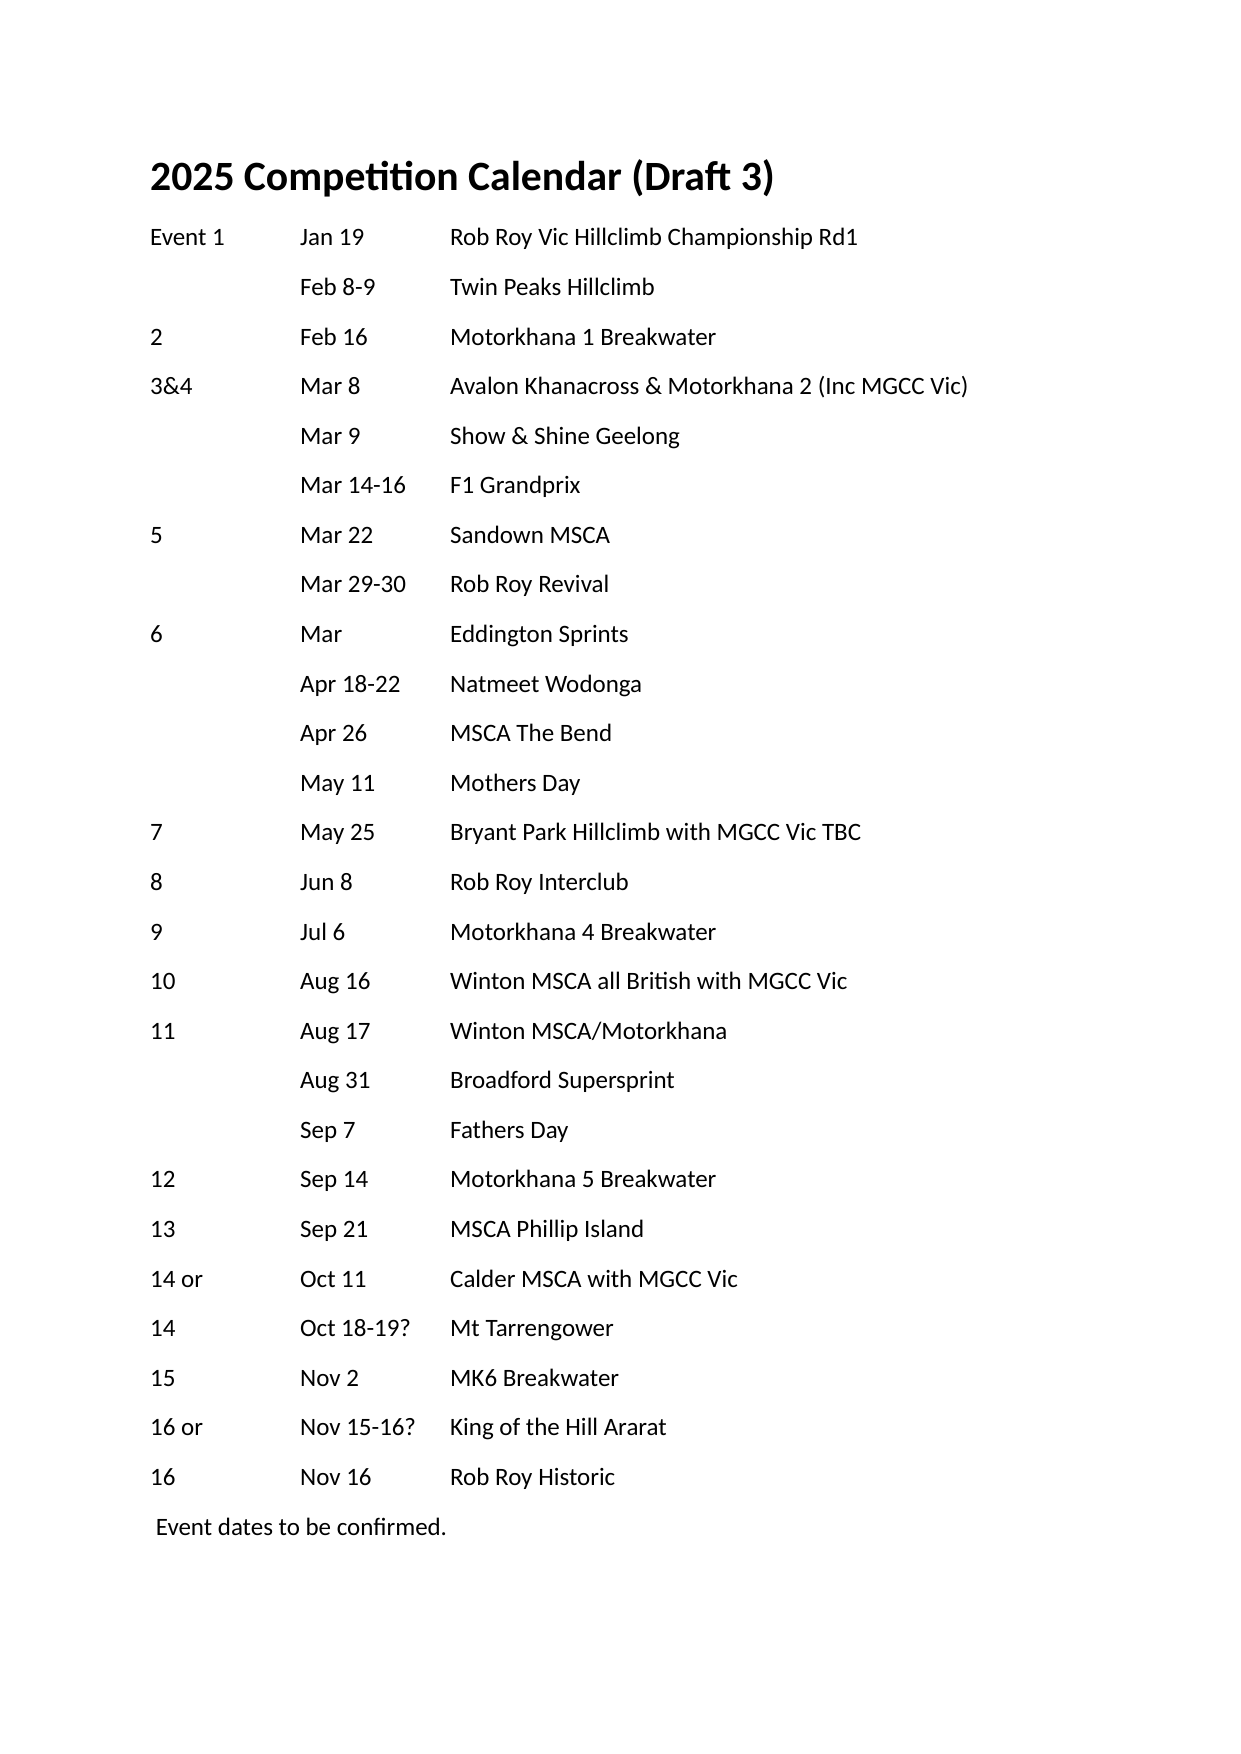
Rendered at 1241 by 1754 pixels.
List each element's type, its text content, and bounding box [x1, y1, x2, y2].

text 16 or Nov 15-16? King of the Hill Ararat [150, 1412, 1090, 1442]
text 8 Jun 8 Rob Roy Interclub [150, 866, 1090, 897]
text Apr 18-22 Natmeet Wodonga [150, 668, 1090, 698]
text Mar 29-30 Rob Roy Revival [150, 569, 1090, 599]
text 5 Mar 22 Sandown MSCA [150, 519, 1090, 549]
text 3&4 Mar 8 Avalon Khanacross & Motorkhana 2 (Inc MGCC Vic) [150, 370, 1090, 401]
text 14 Oct 18-19? Mt Tarrengower [150, 1312, 1090, 1343]
text Aug 31 Broadford Supersprint [150, 1064, 1090, 1095]
text 2 Feb 16 Motorkhana 1 Breakwater [150, 321, 1090, 351]
text Sep 7 Fathers Day [150, 1114, 1090, 1144]
text Event dates to be confirmed. [150, 1511, 1090, 1541]
text Mar 14-16 F1 Grandprix [150, 469, 1090, 500]
text 10 Aug 16 Winton MSCA all British with MGCC Vic [150, 965, 1090, 996]
text Apr 26 MSCA The Bend [150, 717, 1090, 748]
text 7 May 25 Bryant Park Hillclimb with MGCC Vic TBC [150, 817, 1090, 847]
text 15 Nov 2 MK6 Breakwater [150, 1362, 1090, 1392]
text 2025 Competition Calendar (Draft 3) [150, 150, 1090, 201]
text 16 Nov 16 Rob Roy Historic [150, 1461, 1090, 1492]
text 11 Aug 17 Winton MSCA/Motorkhana [150, 1015, 1090, 1045]
text 14 or Oct 11 Calder MSCA with MGCC Vic [150, 1263, 1090, 1293]
text Event 1 Jan 19 Rob Roy Vic Hillclimb Championship Rd1 [150, 222, 1090, 252]
text Feb 8-9 Twin Peaks Hillclimb [150, 271, 1090, 302]
text 12 Sep 14 Motorkhana 5 Breakwater [150, 1164, 1090, 1194]
text 6 Mar Eddington Sprints [150, 618, 1090, 649]
text Mar 9 Show & Shine Geelong [150, 420, 1090, 450]
text 13 Sep 21 MSCA Phillip Island [150, 1213, 1090, 1244]
text May 11 Mothers Day [150, 767, 1090, 797]
text 9 Jul 6 Motorkhana 4 Breakwater [150, 916, 1090, 946]
